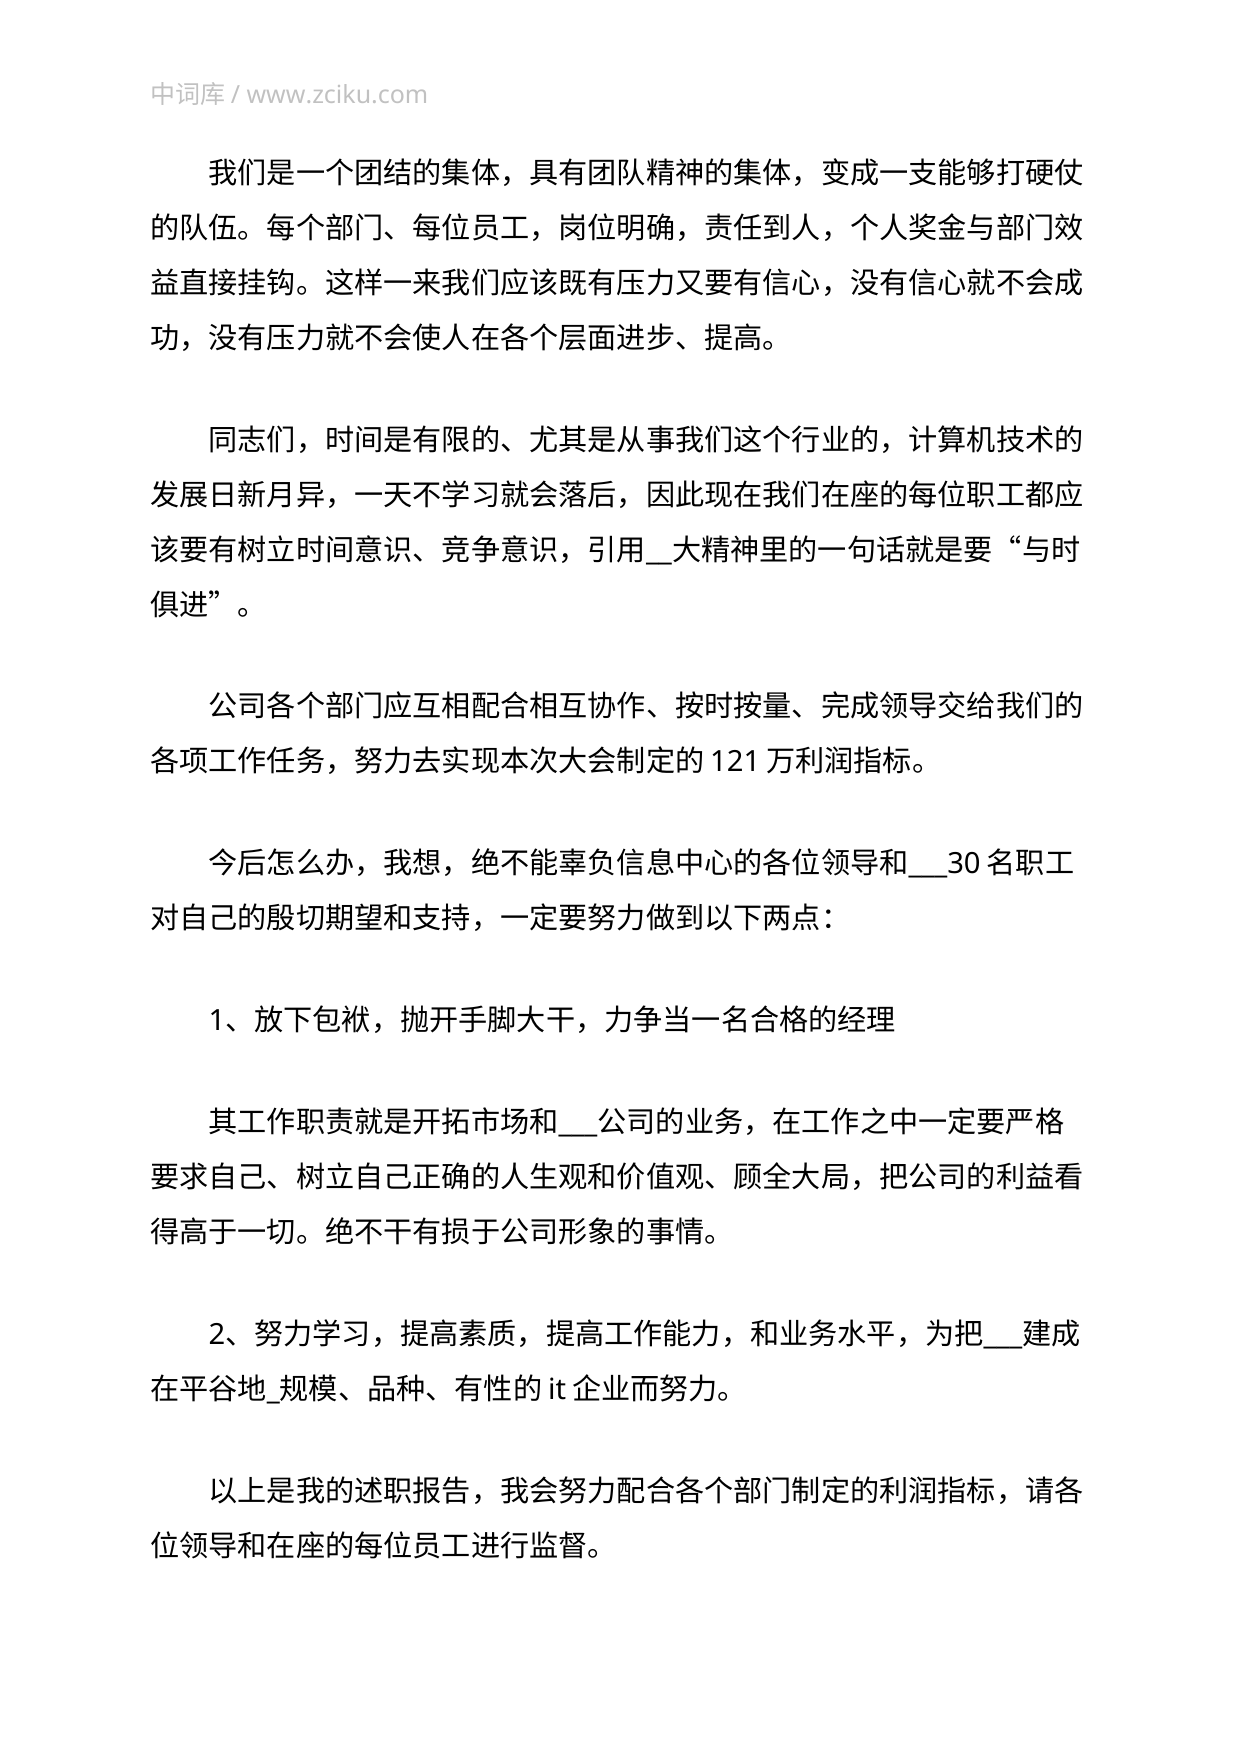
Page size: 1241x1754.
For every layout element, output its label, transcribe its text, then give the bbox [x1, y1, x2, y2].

text 公司各个部门应互相配合相互协作、按时按量、完成领导交给我们的各项工作任务，努力去实现本次大会制定的121万利润指标。 [150, 683, 1090, 780]
text 以上是我的述职报告，我会努力配合各个部门制定的利润指标，请各位领导和在座的每位员工进行监督。 [150, 1467, 1090, 1564]
text 我们是一个团结的集体，具有团队精神的集体，变成一支能够打硬仗的队伍。每个部门、每位员工，岗位明确，责任到人，个人奖金与部门效益直接挂钩。这样一来我们应该既有压力又要有信心，没有信心就不会成功，没有压力就不会使人在各个层面进步、提高。 [150, 150, 1090, 357]
text 同志们，时间是有限的、尤其是从事我们这个行业的，计算机技术的发展日新月异，一天不学习就会落后，因此现在我们在座的每位职工都应该要有树立时间意识、竞争意识，引用__大精神里的一句话就是要“与时俱进”。 [150, 416, 1090, 623]
text 2、努力学习，提高素质，提高工作能力，和业务水平，为把___建成在平谷地_规模、品种、有性的it企业而努力。 [150, 1310, 1090, 1408]
text 其工作职责就是开拓市场和___公司的业务，在工作之中一定要严格要求自己、树立自己正确的人生观和价值观、顾全大局，把公司的利益看得高于一切。绝不干有损于公司形象的事情。 [150, 1099, 1090, 1251]
text 今后怎么办，我想，绝不能辜负信息中心的各位领导和___30名职工对自己的殷切期望和支持，一定要努力做到以下两点： [150, 840, 1090, 937]
text 1、放下包袱，抛开手脚大干，力争当一名合格的经理 [150, 997, 1090, 1039]
